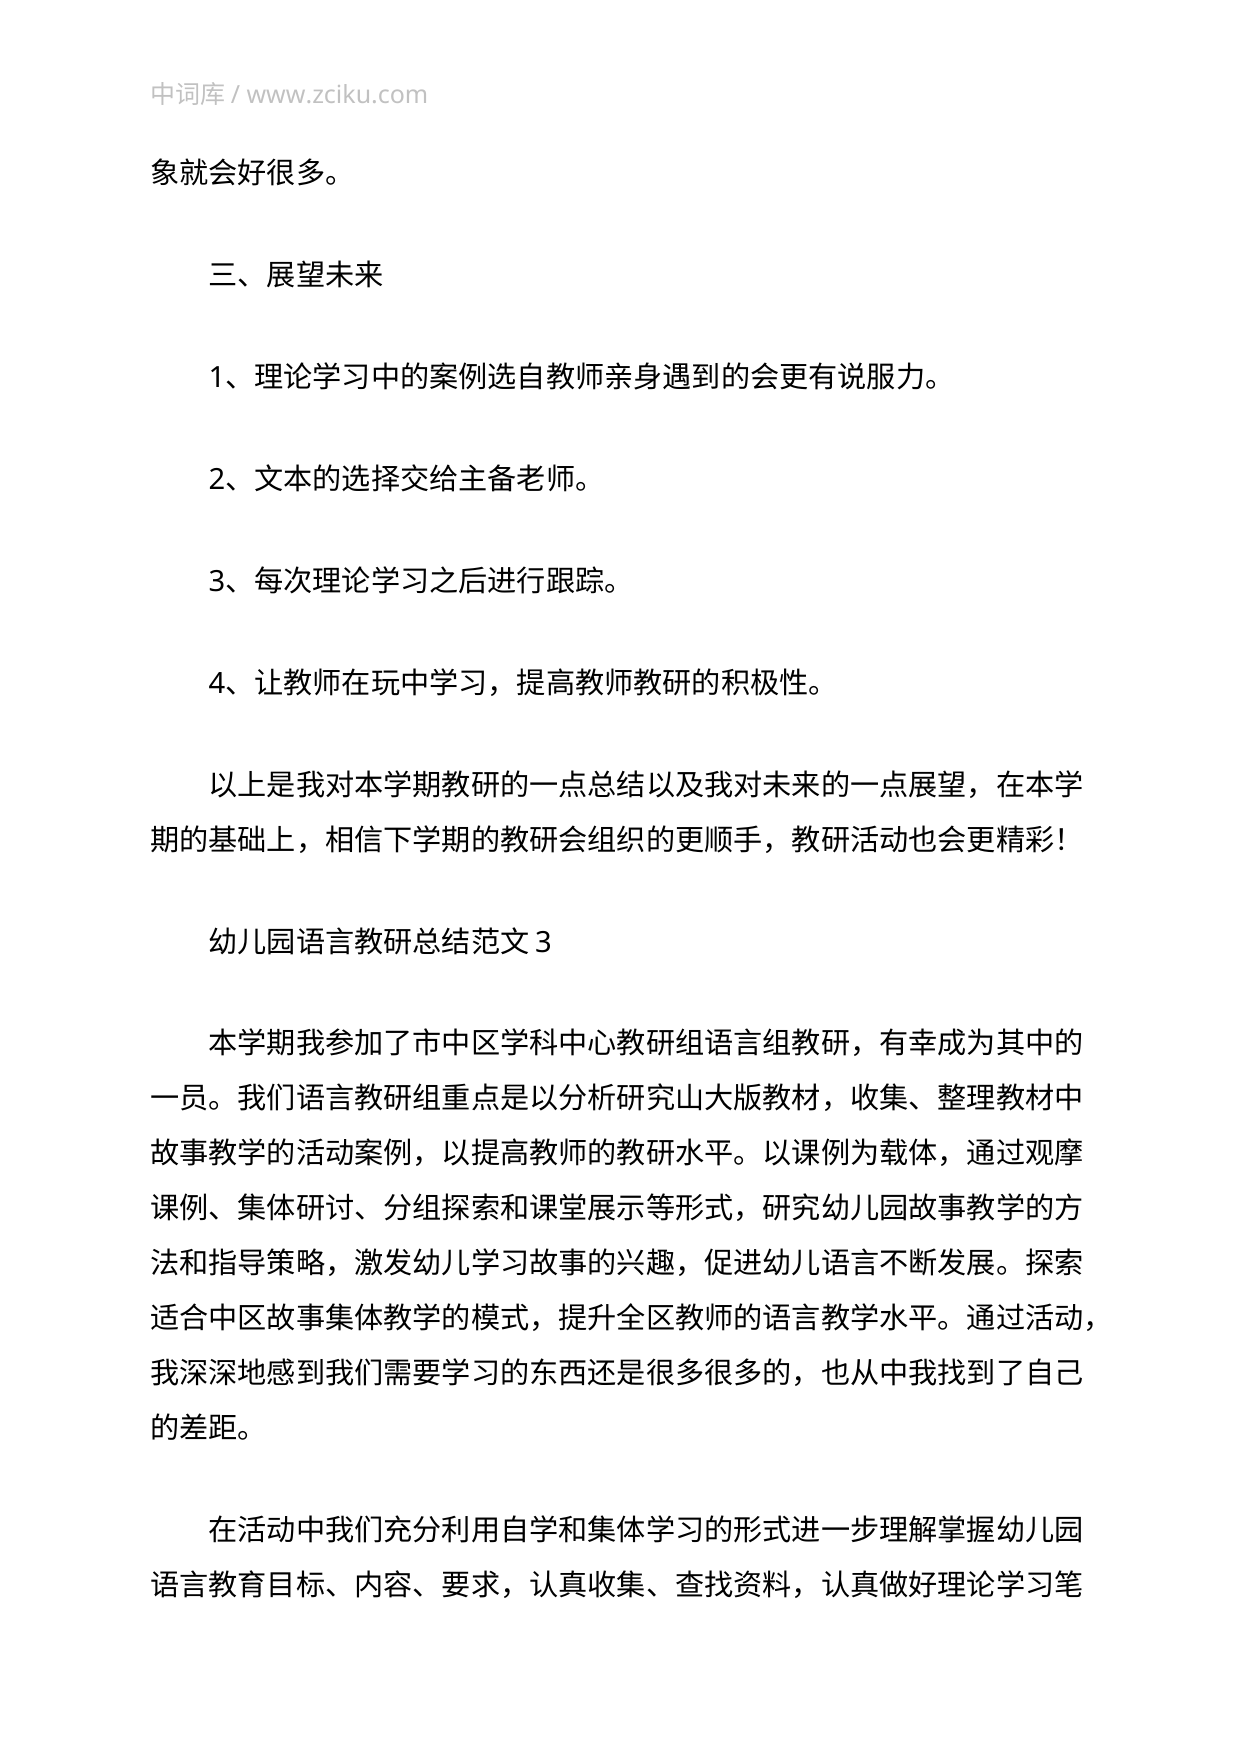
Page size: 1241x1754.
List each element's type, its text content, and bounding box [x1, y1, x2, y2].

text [150, 150, 1090, 192]
text 幼儿园语言教研总结范文3 [150, 918, 1090, 961]
text 2、文本的选择交给主备老师。 [150, 456, 1090, 498]
text 三、展望未来 [150, 252, 1090, 294]
text 以上是我对本学期教研的一点总结以及我对未来的一点展望，在本学期的基础上，相信下学期的教研会组织的更顺手，教研活动也会更精彩！ [150, 761, 1090, 859]
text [150, 1506, 1090, 1603]
text 4、让教师在玩中学习，提高教师教研的积极性。 [150, 659, 1090, 702]
text 3、每次理论学习之后进行跟踪。 [150, 557, 1090, 600]
text 1、理论学习中的案例选自教师亲身遇到的会更有说服力。 [150, 353, 1090, 396]
text 本学期我参加了市中区学科中心教研组语言组教研，有幸成为其中的一员。我们语言教研组重点是以分析研究山大版教材，收集、整理教材中故事教学的活动案例，以提高教师的教研水平。以课例为载体，通过观摩课例、集体研讨、分组探索和课堂展示等形式，研究幼儿园故事教学的方法和指导策略，激发幼儿学习故事的兴趣，促进幼儿语言不断发展。探索适合中区故事集体教学的模式，提升全区教师的语言教学水平。通过活动，我深深地感到我们需要学习的东西还是很多很多的，也从中我找到了自己的差距。 [150, 1020, 1090, 1447]
